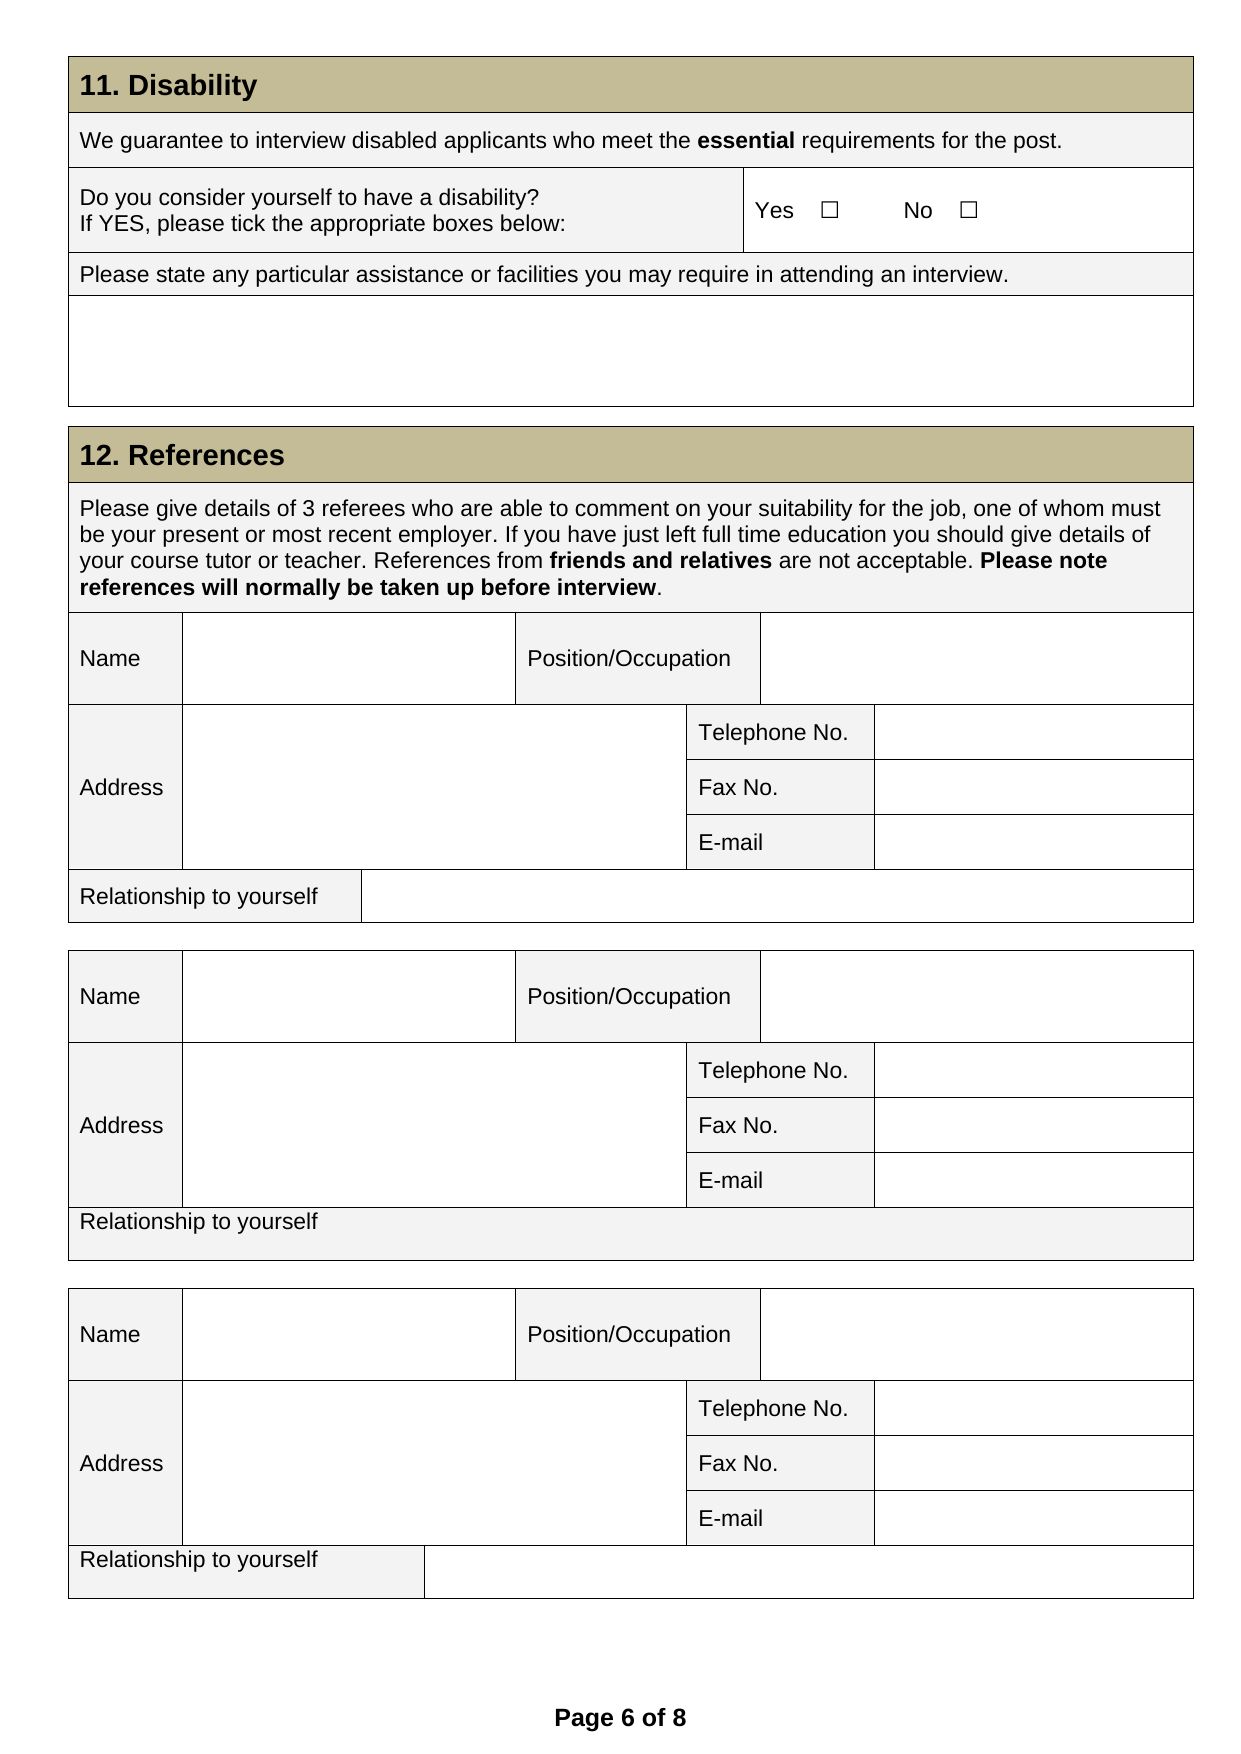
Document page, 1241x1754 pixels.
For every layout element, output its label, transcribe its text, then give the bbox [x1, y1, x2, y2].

table_header [761, 1289, 1193, 1380]
table_cell [875, 1153, 1193, 1207]
table_cell [875, 760, 1193, 814]
table_cell Relationship to yourself [69, 1546, 424, 1598]
table_cell Address [69, 1381, 182, 1544]
table_cell Please give details of 3 referees who are able to comment on your suitability for the job, one of whom must be your present or most recent employer. If you have just left full time education you should give details of your course tutor or teacher. References from friends and relatives are not acceptable. Please note references will normally be taken up before interview. [69, 483, 1193, 612]
table_cell [425, 1546, 1193, 1598]
table_cell Relationship to yourself [69, 870, 361, 922]
table_cell E-mail [687, 1153, 874, 1207]
table_cell Name [69, 613, 182, 704]
table_cell [362, 870, 1193, 922]
table_cell [183, 1381, 686, 1544]
table_header 12. References [69, 427, 1193, 482]
table_header Name [69, 1289, 182, 1380]
table_cell Telephone No. [687, 705, 874, 759]
table_cell Fax No. [687, 1098, 874, 1152]
table_cell [183, 705, 686, 868]
table_cell E-mail [687, 1491, 874, 1544]
table_cell Yes No [744, 168, 1193, 252]
table_cell [875, 705, 1193, 759]
table_cell Relationship to yourself [69, 1208, 1193, 1260]
table_cell Address [69, 705, 182, 868]
table_cell [69, 296, 1193, 406]
table_cell Address [69, 1043, 182, 1207]
table_cell [183, 1043, 686, 1207]
table_header Position/Occupation [516, 951, 760, 1042]
table_cell Please state any particular assistance or facilities you may require in attending an interview. [69, 253, 1193, 295]
table_cell Fax No. [687, 760, 874, 814]
table_cell E-mail [687, 815, 874, 868]
table_header Name [69, 951, 182, 1042]
table_cell Fax No. [687, 1436, 874, 1490]
table_cell [761, 613, 1193, 704]
table_cell Position/Occupation [516, 613, 760, 704]
table_cell [875, 1381, 1193, 1435]
table_cell Telephone No. [687, 1381, 874, 1435]
table_cell Do you consider yourself to have a disability? If YES, please tick the appropriate boxes below: [69, 168, 743, 252]
table_cell [183, 613, 515, 704]
table_header Position/Occupation [516, 1289, 760, 1380]
table_header 11. Disability [69, 57, 1193, 112]
table_cell [875, 1436, 1193, 1490]
table_header [183, 1289, 515, 1380]
table_cell We guarantee to interview disabled applicants who meet the essential requirements for the post. [69, 113, 1193, 167]
table_cell Telephone No. [687, 1043, 874, 1097]
table_cell [875, 1491, 1193, 1544]
table_header [761, 951, 1193, 1042]
table_header [183, 951, 515, 1042]
table_cell [875, 1043, 1193, 1097]
table_cell [875, 815, 1193, 868]
table_cell [875, 1098, 1193, 1152]
